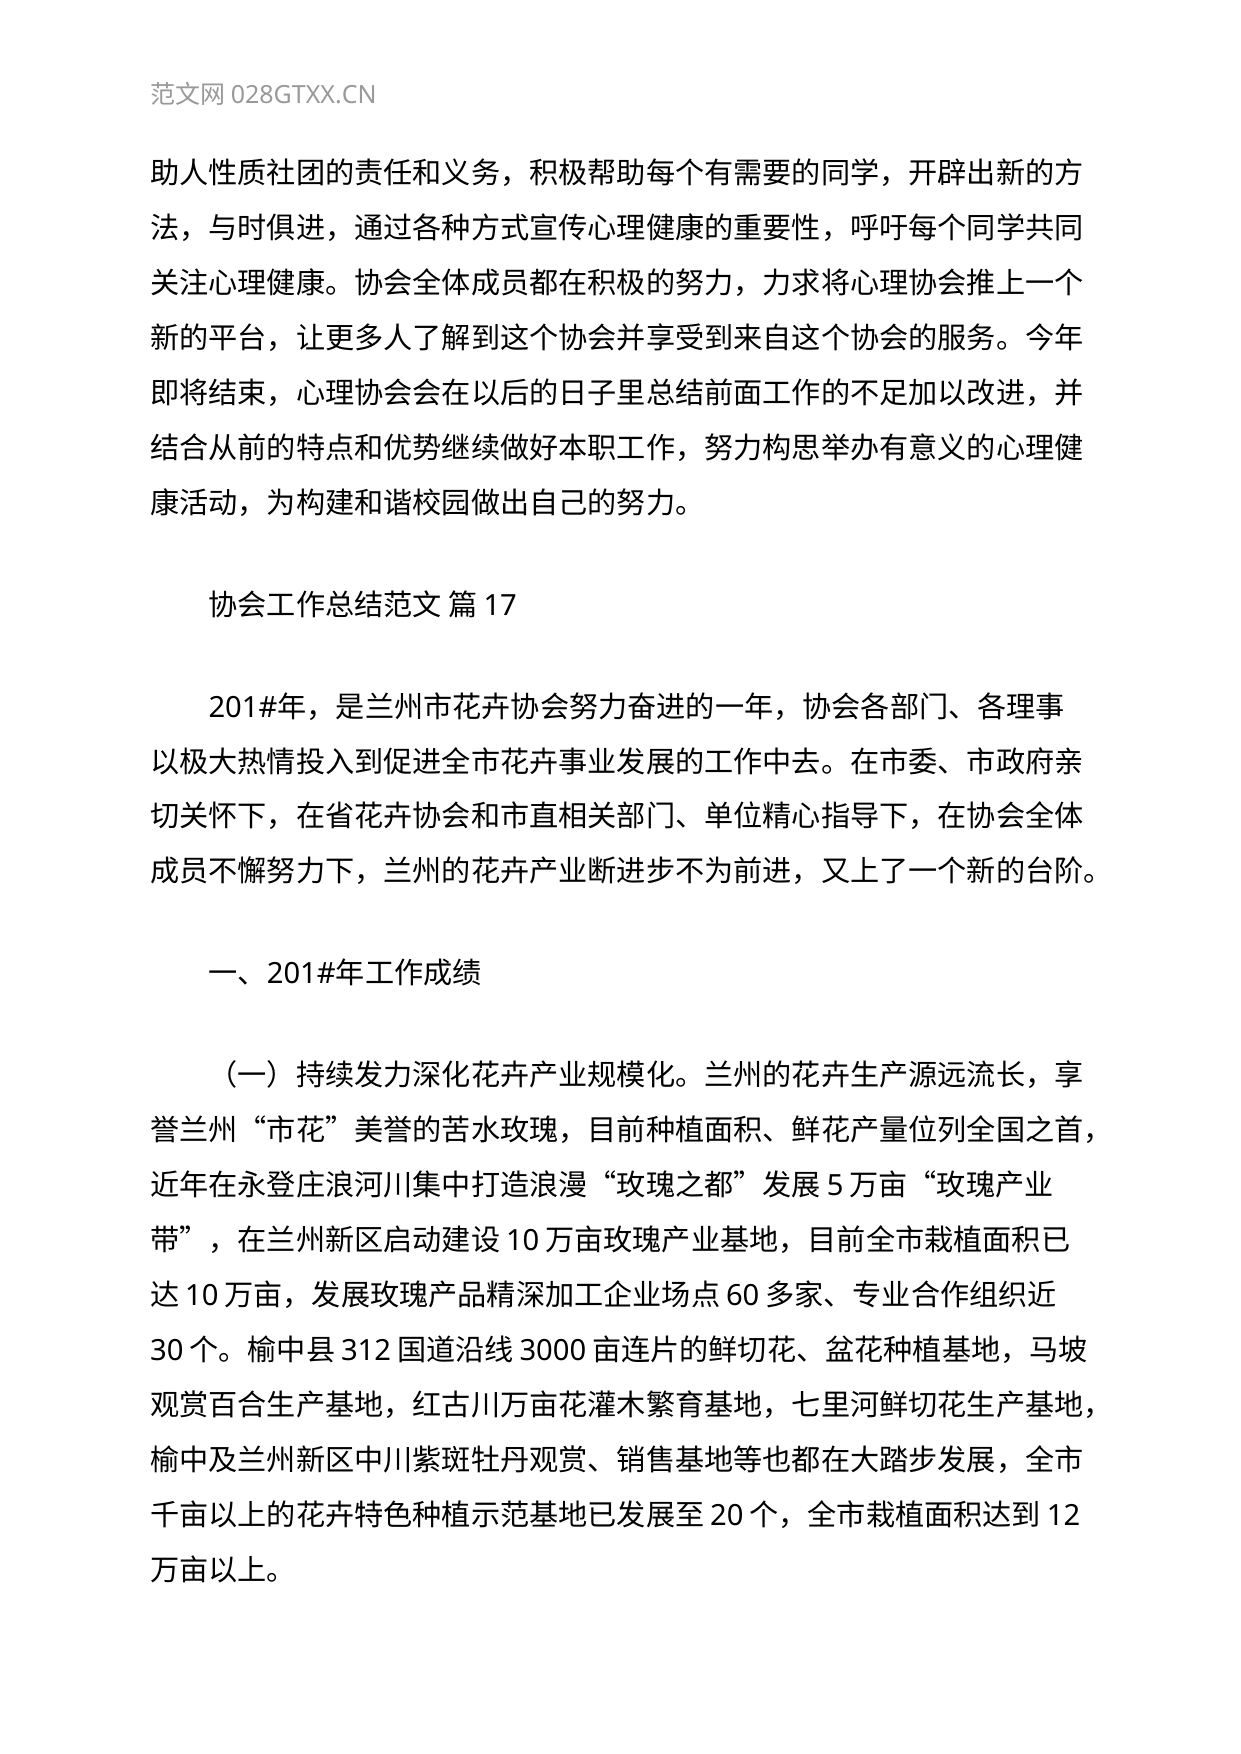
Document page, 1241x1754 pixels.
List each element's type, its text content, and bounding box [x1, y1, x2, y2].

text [150, 150, 1090, 522]
text 协会工作总结范文 篇17 [150, 581, 1090, 623]
text 一、201#年工作成绩 [150, 950, 1090, 992]
text （一）持续发力深化花卉产业规模化。兰州的花卉生产源远流长，享誉兰州“市花”美誉的苦水玫瑰，目前种植面积、鲜花产量位列全国之首，近年在永登庄浪河川集中打造浪漫“玫瑰之都”发展5万亩“玫瑰产业带”，在兰州新区启动建设10万亩玫瑰产业基地，目前全市栽植面积已达10万亩，发展玫瑰产品精深加工企业场点60多家、专业合作组织近30个。榆中县312国道沿线3000亩连片的鲜切花、盆花种植基地，马坡观赏百合生产基地，红古川万亩花灌木繁育基地，七里河鲜切花生产基地，榆中及兰州新区中川紫斑牡丹观赏、销售基地等也都在大踏步发展，全市千亩以上的花卉特色种植示范基地已发展至20个，全市栽植面积达到12万亩以上。 [150, 1052, 1090, 1588]
text 201#年，是兰州市花卉协会努力奋进的一年，协会各部门、各理事以极大热情投入到促进全市花卉事业发展的工作中去。在市委、市政府亲切关怀下，在省花卉协会和市直相关部门、单位精心指导下，在协会全体成员不懈努力下，兰州的花卉产业断进步不为前进，又上了一个新的台阶。 [150, 683, 1090, 890]
